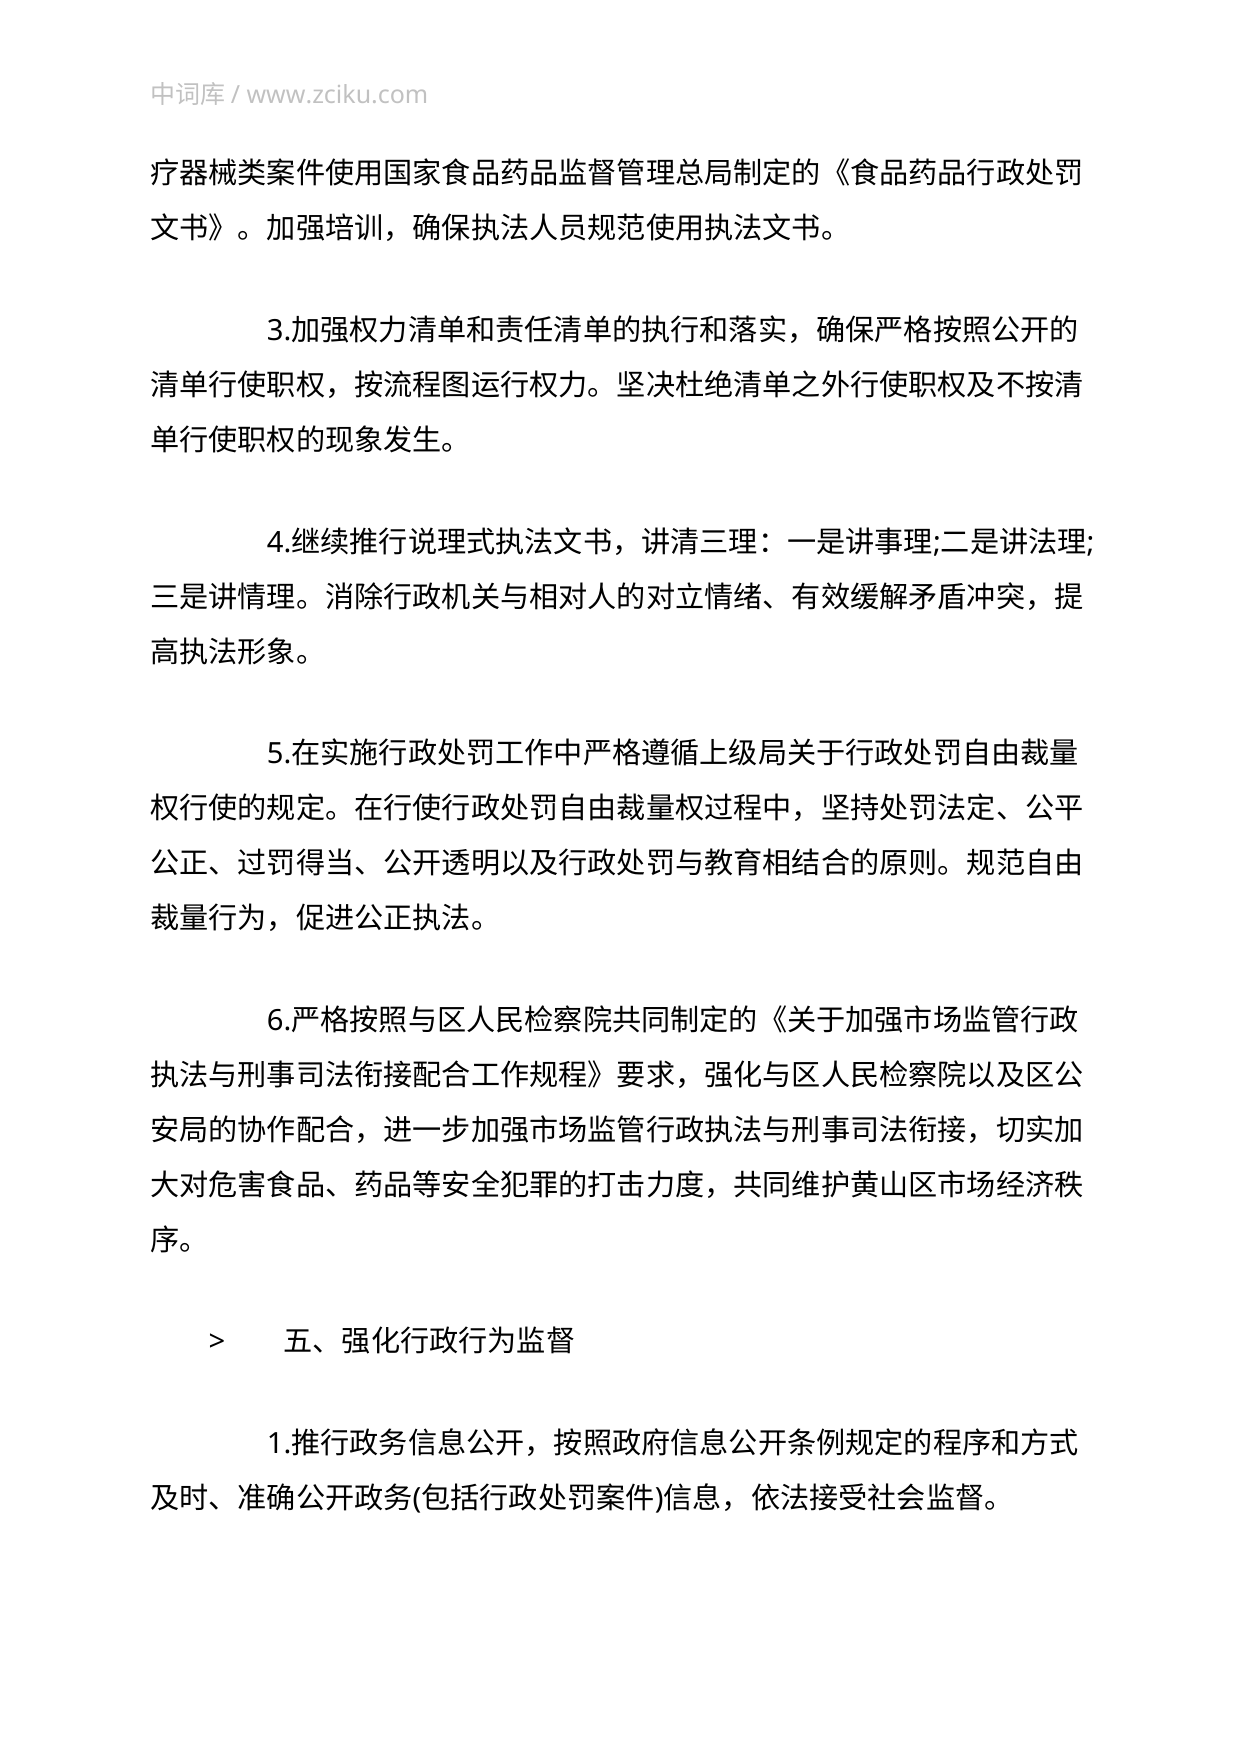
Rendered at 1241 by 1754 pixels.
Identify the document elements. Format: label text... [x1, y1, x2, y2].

text 3.加强权力清单和责任清单的执行和落实，确保严格按照公开的清单行使职权，按流程图运行权力。坚决杜绝清单之外行使职权及不按清单行使职权的现象发生。 [150, 307, 1090, 459]
text 6.严格按照与区人民检察院共同制定的《关于加强市场监管行政执法与刑事司法衔接配合工作规程》要求，强化与区人民检察院以及区公安局的协作配合，进一步加强市场监管行政执法与刑事司法衔接，切实加大对危害食品、药品等安全犯罪的打击力度，共同维护黄山区市场经济秩序。 [150, 997, 1090, 1258]
text 4.继续推行说理式执法文书，讲清三理：一是讲事理;二是讲法理;三是讲情理。消除行政机关与相对人的对立情绪、有效缓解矛盾冲突，提高执法形象。 [150, 518, 1090, 671]
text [150, 150, 1090, 247]
text 5.在实施行政处罚工作中严格遵循上级局关于行政处罚自由裁量权行使的规定。在行使行政处罚自由裁量权过程中，坚持处罚法定、公平公正、过罚得当、公开透明以及行政处罚与教育相结合的原则。规范自由裁量行为，促进公正执法。 [150, 730, 1090, 937]
text 1.推行政务信息公开，按照政府信息公开条例规定的程序和方式及时、准确公开政务(包括行政处罚案件)信息，依法接受社会监督。 [150, 1420, 1090, 1517]
text > 五、强化行政行为监督 [150, 1318, 1090, 1360]
